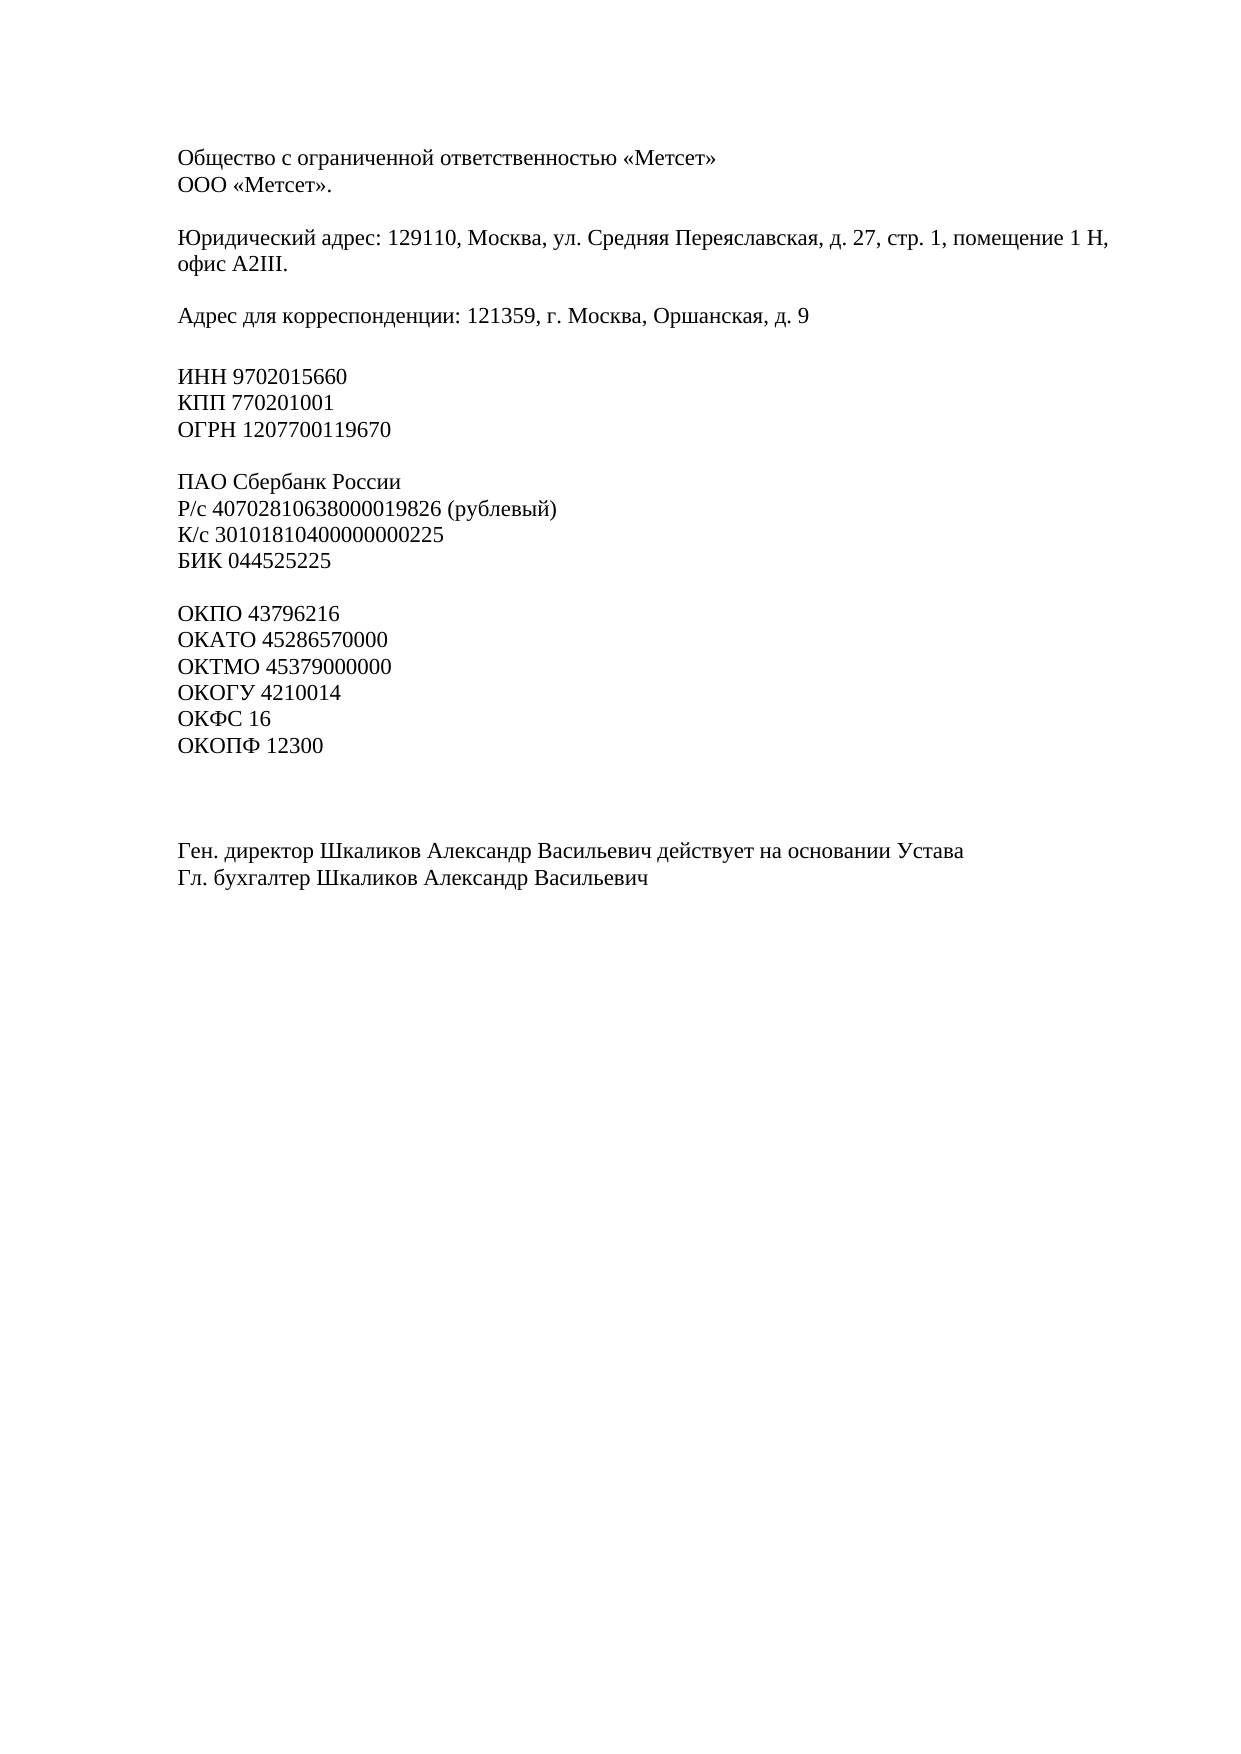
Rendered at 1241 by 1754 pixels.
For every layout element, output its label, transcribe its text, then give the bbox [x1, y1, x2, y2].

text КПП 770201001 [177, 389, 1152, 416]
text ПАО Сбербанк России [177, 468, 1152, 495]
text Общество с ограниченной ответственностью «Метсет» [177, 144, 1152, 171]
text ОКФС 16 [177, 706, 1152, 732]
text Адрес для корреспонденции: 121359, г. Москва, Оршанская, д. 9 [177, 303, 1152, 329]
text ОКТМО 45379000000 [177, 653, 1152, 679]
text БИК 044525225 [177, 547, 1152, 574]
text ОКОПФ 12300 [177, 732, 1152, 758]
text ОКОГУ 4210014 [177, 679, 1152, 706]
text Ген. директор Шкаликов Александр Васильевич действует на основании Устава [177, 837, 1152, 864]
text ОКАТО 45286570000 [177, 626, 1152, 653]
text ОГРН 1207700119670 [177, 416, 1152, 442]
text Гл. бухгалтер Шкаликов Александр Васильевич [177, 864, 1152, 890]
text ООО «Метсет». [177, 171, 1152, 197]
text Р/с 40702810638000019826 (рублевый) [177, 495, 1152, 521]
text К/с 30101810400000000225 [177, 521, 1152, 547]
text ОКПО 43796216 [177, 600, 1152, 626]
text ИНН 9702015660 [177, 363, 1152, 389]
text Юридический адрес: 129110, Москва, ул. Средняя Переяславская, д. 27, стр. 1, помещение 1 Н, офис А2III. [177, 223, 1152, 276]
